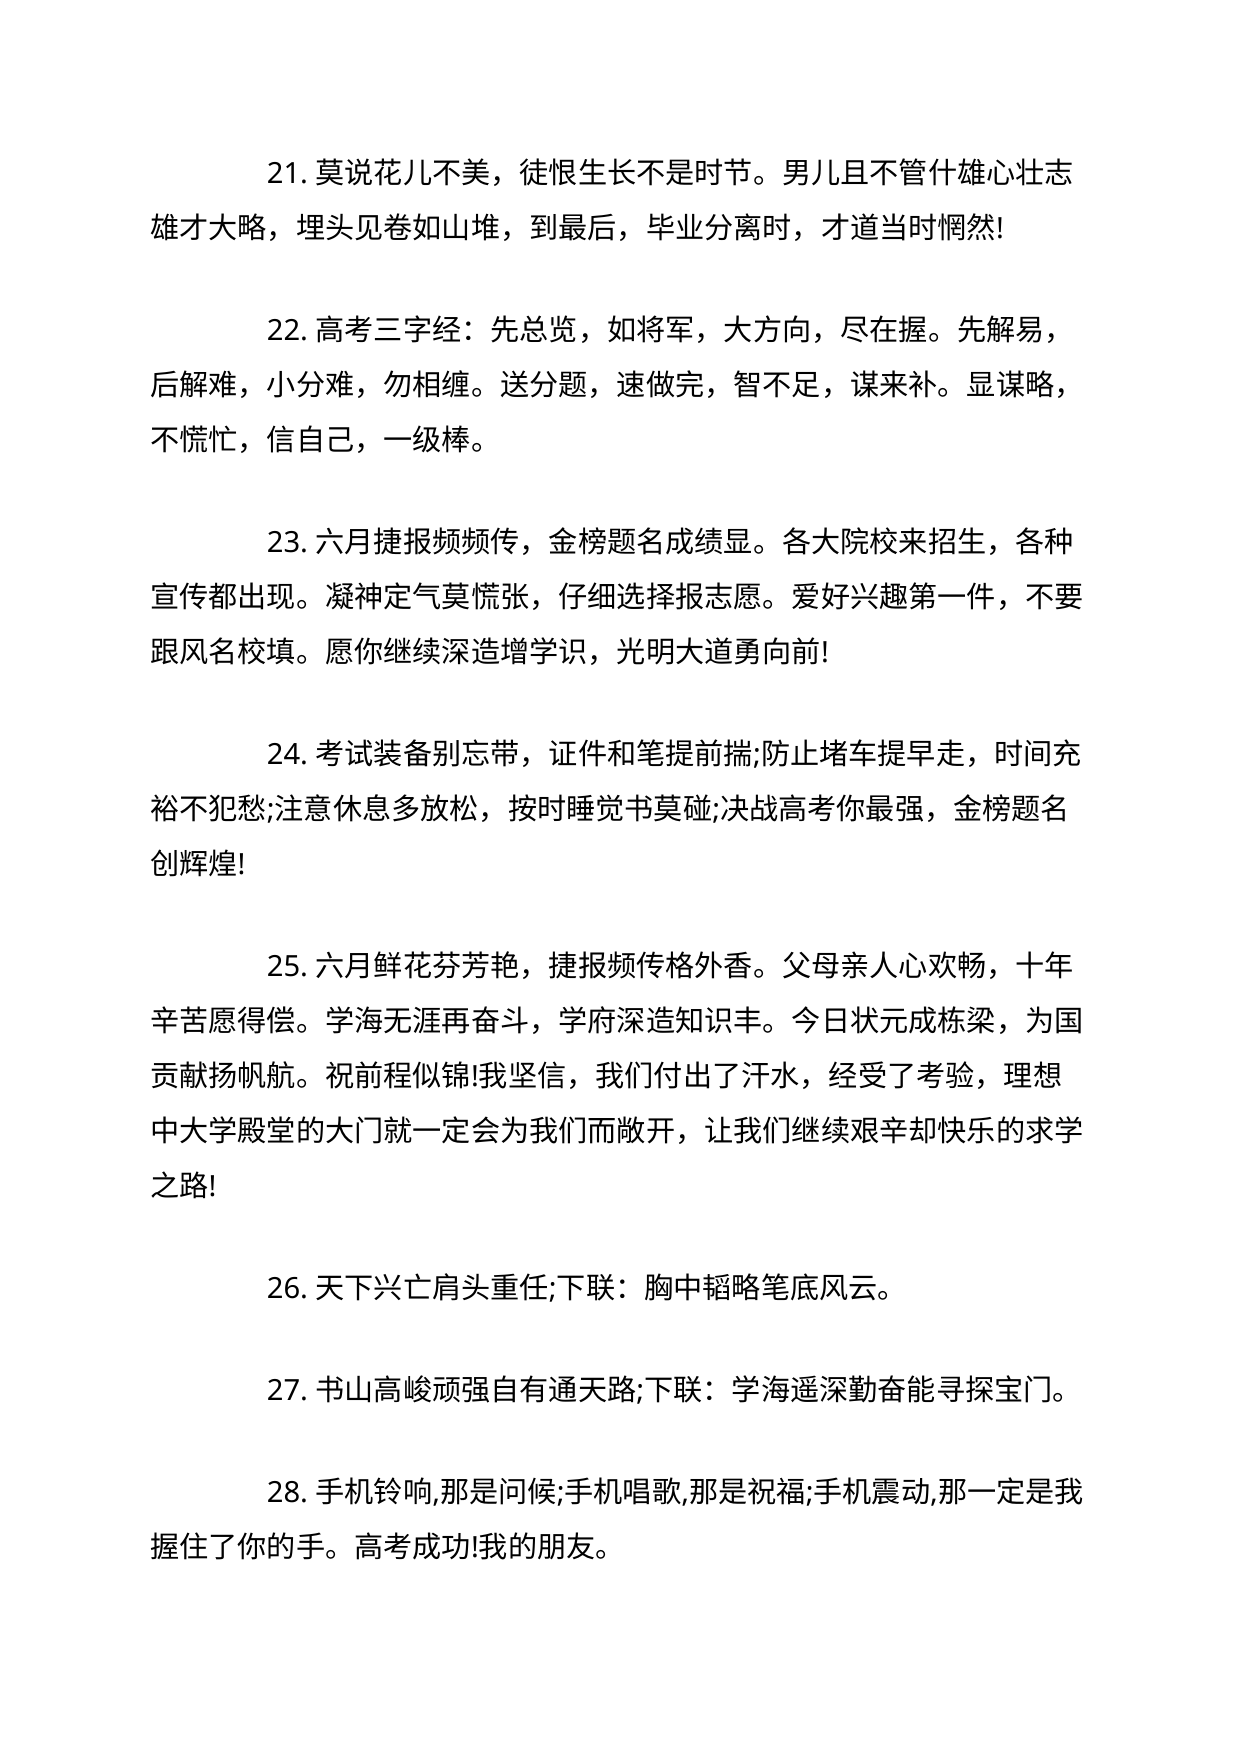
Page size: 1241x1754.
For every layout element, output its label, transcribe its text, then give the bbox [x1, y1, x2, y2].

text 28. 手机铃响,那是问候;手机唱歌,那是祝福;手机震动,那一定是我握住了你的手。高考成功!我的朋友。 [150, 1468, 1090, 1566]
text 23. 六月捷报频频传，金榜题名成绩显。各大院校来招生，各种宣传都出现。凝神定气莫慌张，仔细选择报志愿。爱好兴趣第一件，不要跟风名校填。愿你继续深造增学识，光明大道勇向前! [150, 519, 1090, 671]
text 22. 高考三字经：先总览，如将军，大方向，尽在握。先解易，后解难，小分难，勿相缠。送分题，速做完，智不足，谋来补。显谋略，不慌忙，信自己，一级棒。 [150, 307, 1090, 459]
text 21. 莫说花儿不美，徒恨生长不是时节。男儿且不管什雄心壮志雄才大略，埋头见卷如山堆，到最后，毕业分离时，才道当时惘然! [150, 150, 1090, 247]
text 24. 考试装备别忘带，证件和笔提前揣;防止堵车提早走，时间充裕不犯愁;注意休息多放松，按时睡觉书莫碰;决战高考你最强，金榜题名创辉煌! [150, 731, 1090, 883]
text 27. 书山高峻顽强自有通天路;下联：学海遥深勤奋能寻探宝门。 [150, 1366, 1090, 1409]
text 25. 六月鲜花芬芳艳，捷报频传格外香。父母亲人心欢畅，十年辛苦愿得偿。学海无涯再奋斗，学府深造知识丰。今日状元成栋梁，为国贡献扬帆航。祝前程似锦!我坚信，我们付出了汗水，经受了考验，理想中大学殿堂的大门就一定会为我们而敞开，让我们继续艰辛却快乐的求学之路! [150, 942, 1090, 1205]
text 26. 天下兴亡肩头重任;下联：胸中韬略笔底风云。 [150, 1264, 1090, 1307]
